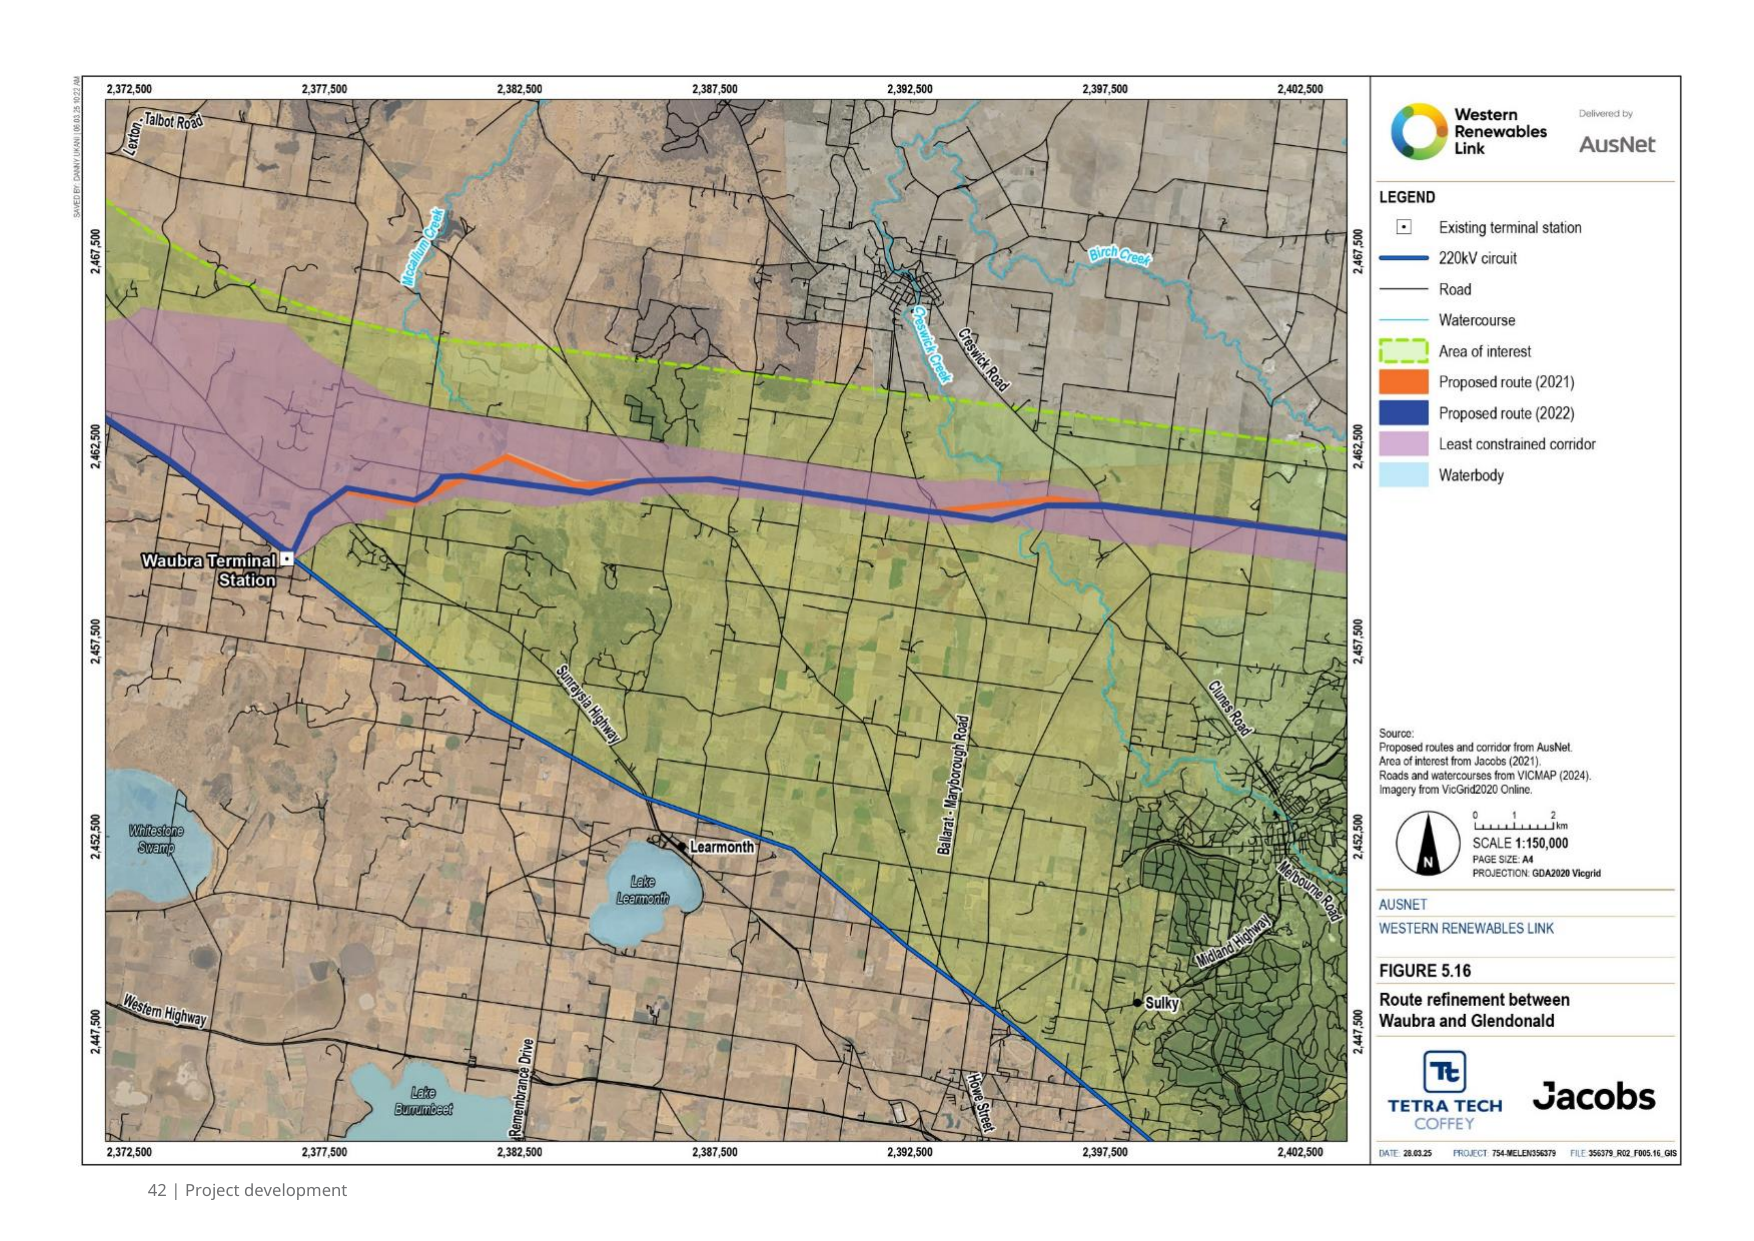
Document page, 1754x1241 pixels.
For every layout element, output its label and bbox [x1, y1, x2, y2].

picture [70, 74, 1684, 1168]
